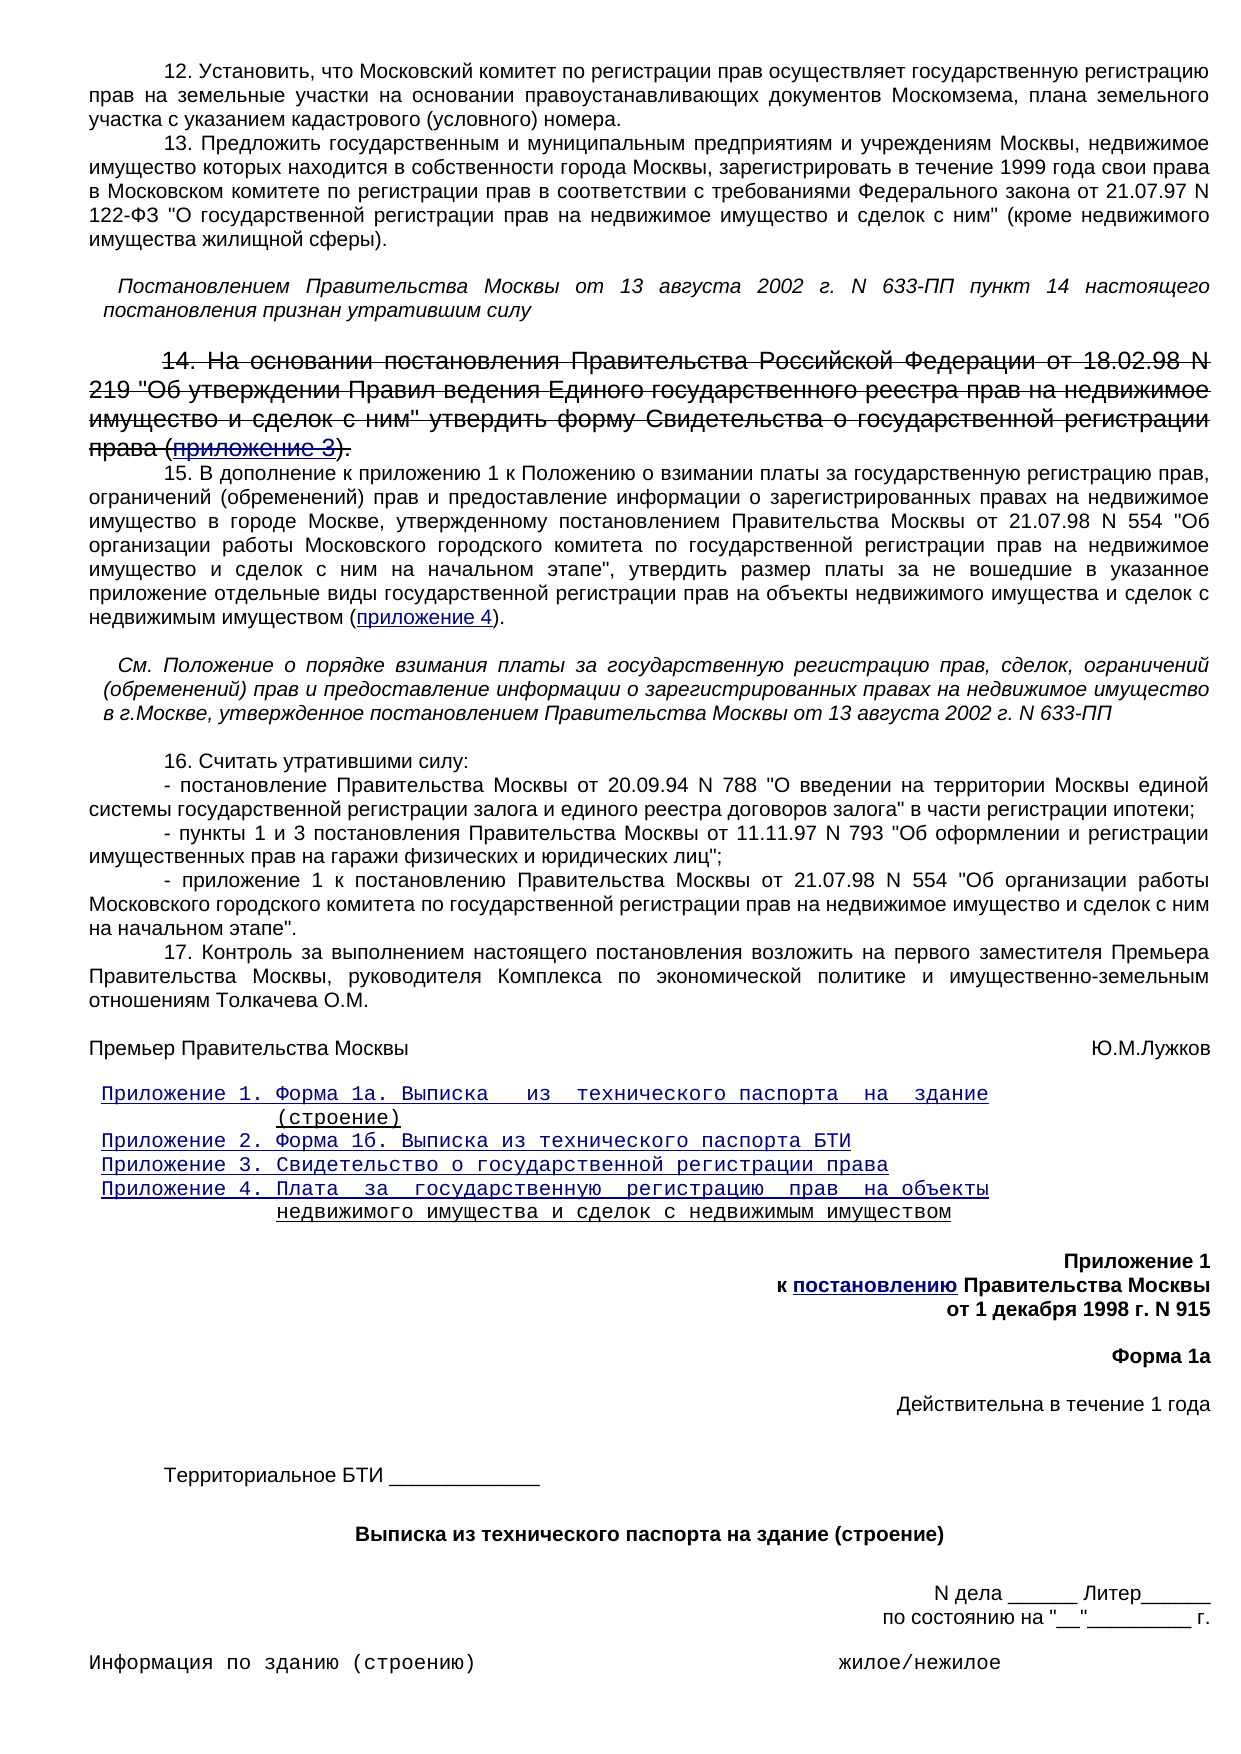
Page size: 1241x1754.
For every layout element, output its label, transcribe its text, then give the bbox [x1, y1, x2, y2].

text Приложение 4. Плата за государственную регистрацию прав на объекты [89, 1178, 1211, 1201]
text по состоянию на "__"_________ г. [89, 1605, 1211, 1629]
text Территориальное БТИ _____________ [89, 1463, 1211, 1487]
table_header Ю.М.Лужков [654, 1036, 1222, 1059]
text Форма 1а [89, 1344, 1211, 1368]
text Приложение 3. Свидетельство о государственной регистрации права [89, 1154, 1211, 1178]
text 16. Считать утратившими силу: [89, 748, 1211, 772]
text к постановлению Правительства Москвы [89, 1273, 1211, 1297]
text - приложение 1 к постановлению Правительства Москвы от 21.07.98 N 554 "Об организации работы Московского городского комитета по государственной регистрации прав на недвижимое имущество и сделок с ним на начальном этапе". [89, 868, 1211, 940]
text См. Положение о порядке взимания платы за государственную регистрацию прав, сделок, ограничений (обременений) прав и предоставление информации о зарегистрированных правах на недвижимое имущество в г.Москве, утвержденное постановлением Правительства Москвы от 13 августа 2002 г. N 633-ПП [103, 653, 1211, 724]
text Информация по зданию (строению) жилое/нежилое [89, 1652, 1211, 1676]
text Приложение 1 [89, 1249, 1211, 1273]
text 12. Установить, что Московский комитет по регистрации прав осуществляет государственную регистрацию прав на земельные участки на основании правоустанавливающих документов Москомзема, плана земельного участка с указанием кадастрового (условного) номера. [89, 59, 1211, 131]
text - пункты 1 и 3 постановления Правительства Москвы от 11.11.97 N 793 "Об оформлении и регистрации имущественных прав на гаражи физических и юридических лиц"; [89, 820, 1211, 868]
text 13. Предложить государственным и муниципальным предприятиям и учреждениям Москвы, недвижимое имущество которых находится в собственности города Москвы, зарегистрировать в течение 1999 года свои права в Московском комитете по регистрации прав в соответствии с требованиями Федерального закона от 21.07.97 N 122-ФЗ "О государственной регистрации прав на недвижимое имущество и сделок с ним" (кроме недвижимого имущества жилищной сферы). [89, 131, 1211, 251]
text недвижимого имущества и сделок с недвижимым имуществом [89, 1201, 1211, 1225]
text (строение) [89, 1107, 1211, 1131]
text 14. На основании постановления Правительства Российской Федерации от 18.02.98 N 219 "Об утверждении Правил ведения Единого государственного реестра прав на недвижимое имущество и сделок с ним" утвердить форму Свидетельства о государственной регистрации права (приложение 3). [89, 392, 1211, 461]
list Выписка из технического паспорта на здание (строение) [89, 1522, 1211, 1546]
text Приложение 2. Форма 1б. Выписка из технического паспорта БТИ [89, 1131, 1211, 1154]
text от 1 декабря 1998 г. N 915 [89, 1297, 1211, 1321]
text 17. Контроль за выполнением настоящего постановления возложить на первого заместителя Премьера Правительства Москвы, руководителя Комплекса по экономической политике и имущественно-земельным отношениям Толкачева О.М. [89, 940, 1211, 1012]
text - постановление Правительства Москвы от 20.09.94 N 788 "О введении на территории Москвы единой системы государственной регистрации залога и единого реестра договоров залога" в части регистрации ипотеки; [89, 772, 1211, 820]
text 14. На основании постановления Правительства Российской Федерации от 18.02.98 N 219 "Об утверждении Правил ведения Единого государственного реестра прав на недвижимое имущество и сделок с ним" утвердить форму Свидетельства о государственной регистрации права (приложение 3). [89, 346, 1211, 391]
text N дела ______ Литер______ [89, 1581, 1211, 1605]
text Постановлением Правительства Москвы от 13 августа 2002 г. N 633-ПП пункт 14 настоящего постановления признан утратившим силу [103, 274, 1211, 322]
text 15. В дополнение к приложению 1 к Положению о взимании платы за государственную регистрацию прав, ограничений (обременений) прав и предоставление информации о зарегистрированных правах на недвижимое имущество в городе Москве, утвержденному постановлением Правительства Москвы от 21.07.98 N 554 "Об организации работы Московского городского комитета по государственной регистрации прав на недвижимое имущество и сделок с ним на начальном этапе", утвердить размер платы за не вошедшие в указанное приложение отдельные виды государственной регистрации прав на объекты недвижимого имущества и сделок с недвижимым имуществом (приложение 4). [89, 461, 1211, 629]
text Приложение 1. Форма 1а. Выписка из технического паспорта на здание [89, 1083, 1211, 1107]
text Действительна в течение 1 года [89, 1392, 1211, 1416]
table_header Премьер Правительства Москвы [78, 1036, 653, 1059]
